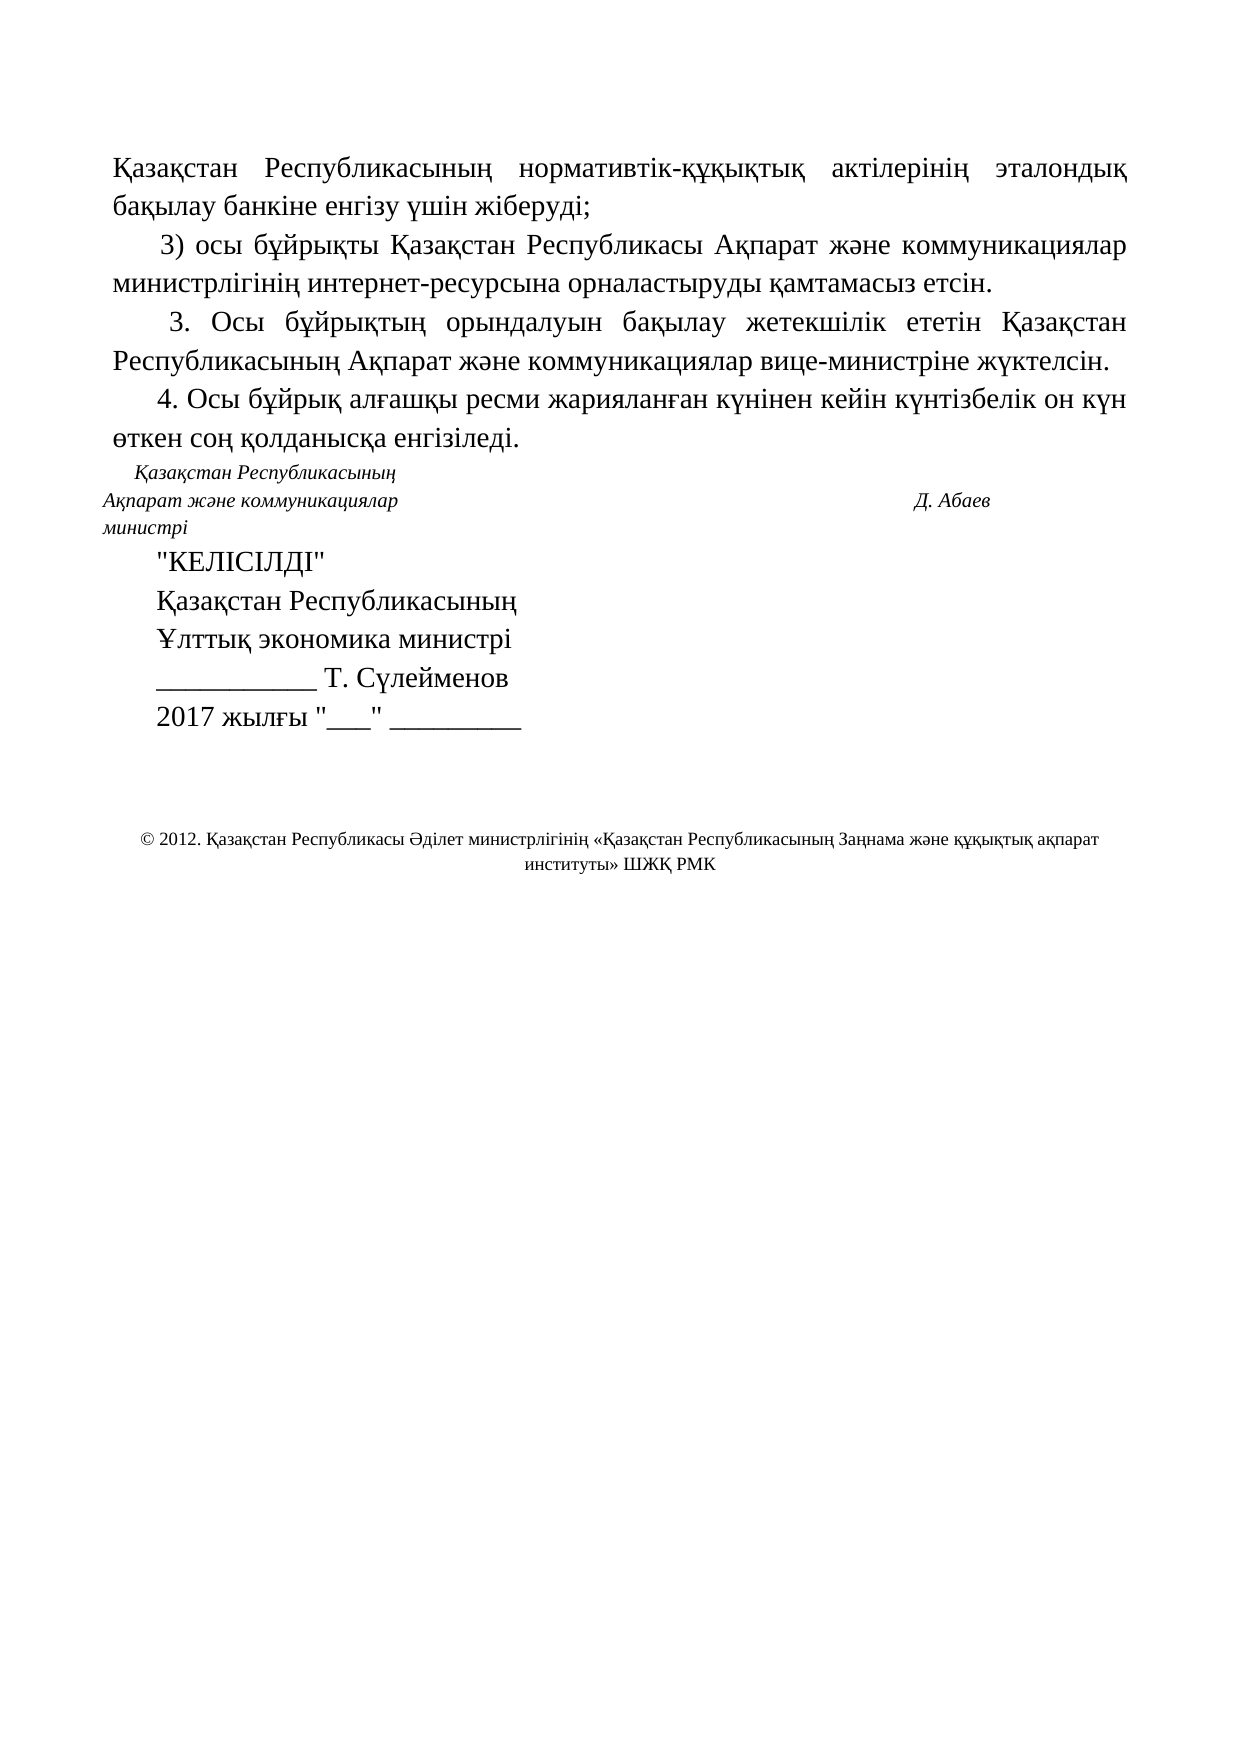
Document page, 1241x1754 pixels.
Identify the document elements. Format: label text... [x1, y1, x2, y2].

table_header Қазақстан Республикасының Ақпарат және коммуникациялар министрі [101, 458, 913, 544]
text Ұлттық экономика министрі [112, 622, 1128, 655]
text ___________ Т. Сүлейменов [112, 660, 1128, 694]
text 3) осы бұйрықты Қазақстан Республикасы Ақпарат және коммуникациялар министрлігінің интернет-ресурсына орналастыруды қамтамасыз етсін. [112, 227, 1128, 299]
text "КЕЛІСІЛДІ" [112, 544, 1128, 578]
text © 2012. Қазақстан Республикасы Әділет министрлігінің «Қазақстан Республикасының Заңнама және құқықтық ақпарат институты» ШЖҚ РМК [112, 828, 1128, 874]
text Қазақстан Республикасының [112, 583, 1128, 617]
text 3. Осы бұйрықтың орындалуын бақылау жетекшілік ететін Қазақстан Республикасының Ақпарат және коммуникациялар вице-министріне жүктелсін. [112, 304, 1128, 376]
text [112, 150, 1128, 222]
text 2017 жылғы "___" _________ [112, 699, 1128, 732]
table_header Д. Абаев [913, 458, 1240, 544]
text 4. Осы бұйрық алғашқы ресми жарияланған күнінен кейін күнтізбелік он күн өткен соң қолданысқа енгізіледі. [112, 381, 1128, 453]
